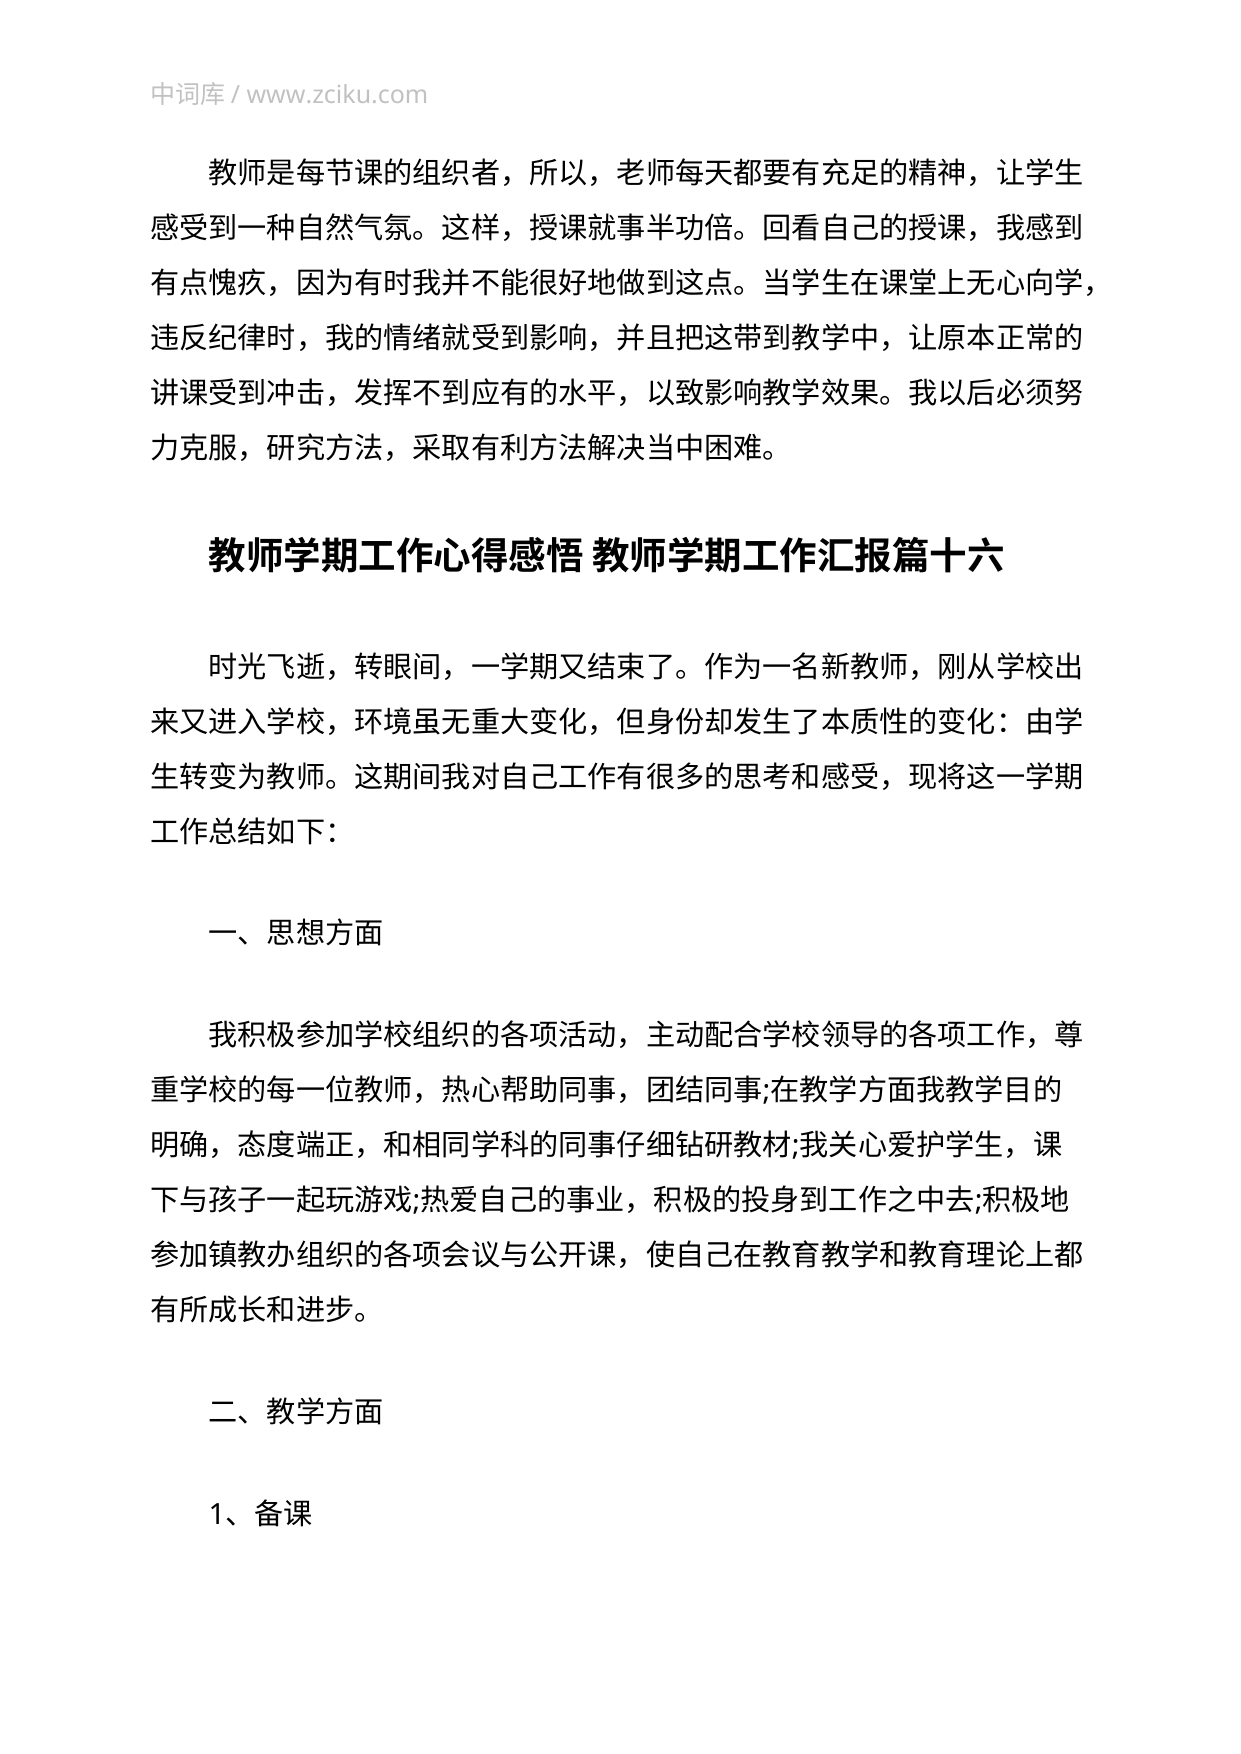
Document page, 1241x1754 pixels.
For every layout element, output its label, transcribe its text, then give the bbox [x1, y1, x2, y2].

text 1、备课 [150, 1490, 1090, 1533]
text 时光飞逝，转眼间，一学期又结束了。作为一名新教师，刚从学校出来又进入学校，环境虽无重大变化，但身份却发生了本质性的变化：由学生转变为教师。这期间我对自己工作有很多的思考和感受，现将这一学期工作总结如下： [150, 644, 1090, 851]
text 教师学期工作心得感悟 教师学期工作汇报篇十六 [150, 526, 1090, 581]
text 二、教学方面 [150, 1388, 1090, 1431]
text 我积极参加学校组织的各项活动，主动配合学校领导的各项工作，尊重学校的每一位教师，热心帮助同事，团结同事;在教学方面我教学目的明确，态度端正，和相同学科的同事仔细钻研教材;我关心爱护学生，课下与孩子一起玩游戏;热爱自己的事业，积极的投身到工作之中去;积极地参加镇教办组织的各项会议与公开课，使自己在教育教学和教育理论上都有所成长和进步。 [150, 1012, 1090, 1329]
text 一、思想方面 [150, 910, 1090, 952]
text 教师是每节课的组织者，所以，老师每天都要有充足的精神，让学生感受到一种自然气氛。这样，授课就事半功倍。回看自己的授课，我感到有点愧疚，因为有时我并不能很好地做到这点。当学生在课堂上无心向学，违反纪律时，我的情绪就受到影响，并且把这带到教学中，让原本正常的讲课受到冲击，发挥不到应有的水平，以致影响教学效果。我以后必须努力克服，研究方法，采取有利方法解决当中困难。 [150, 150, 1090, 467]
